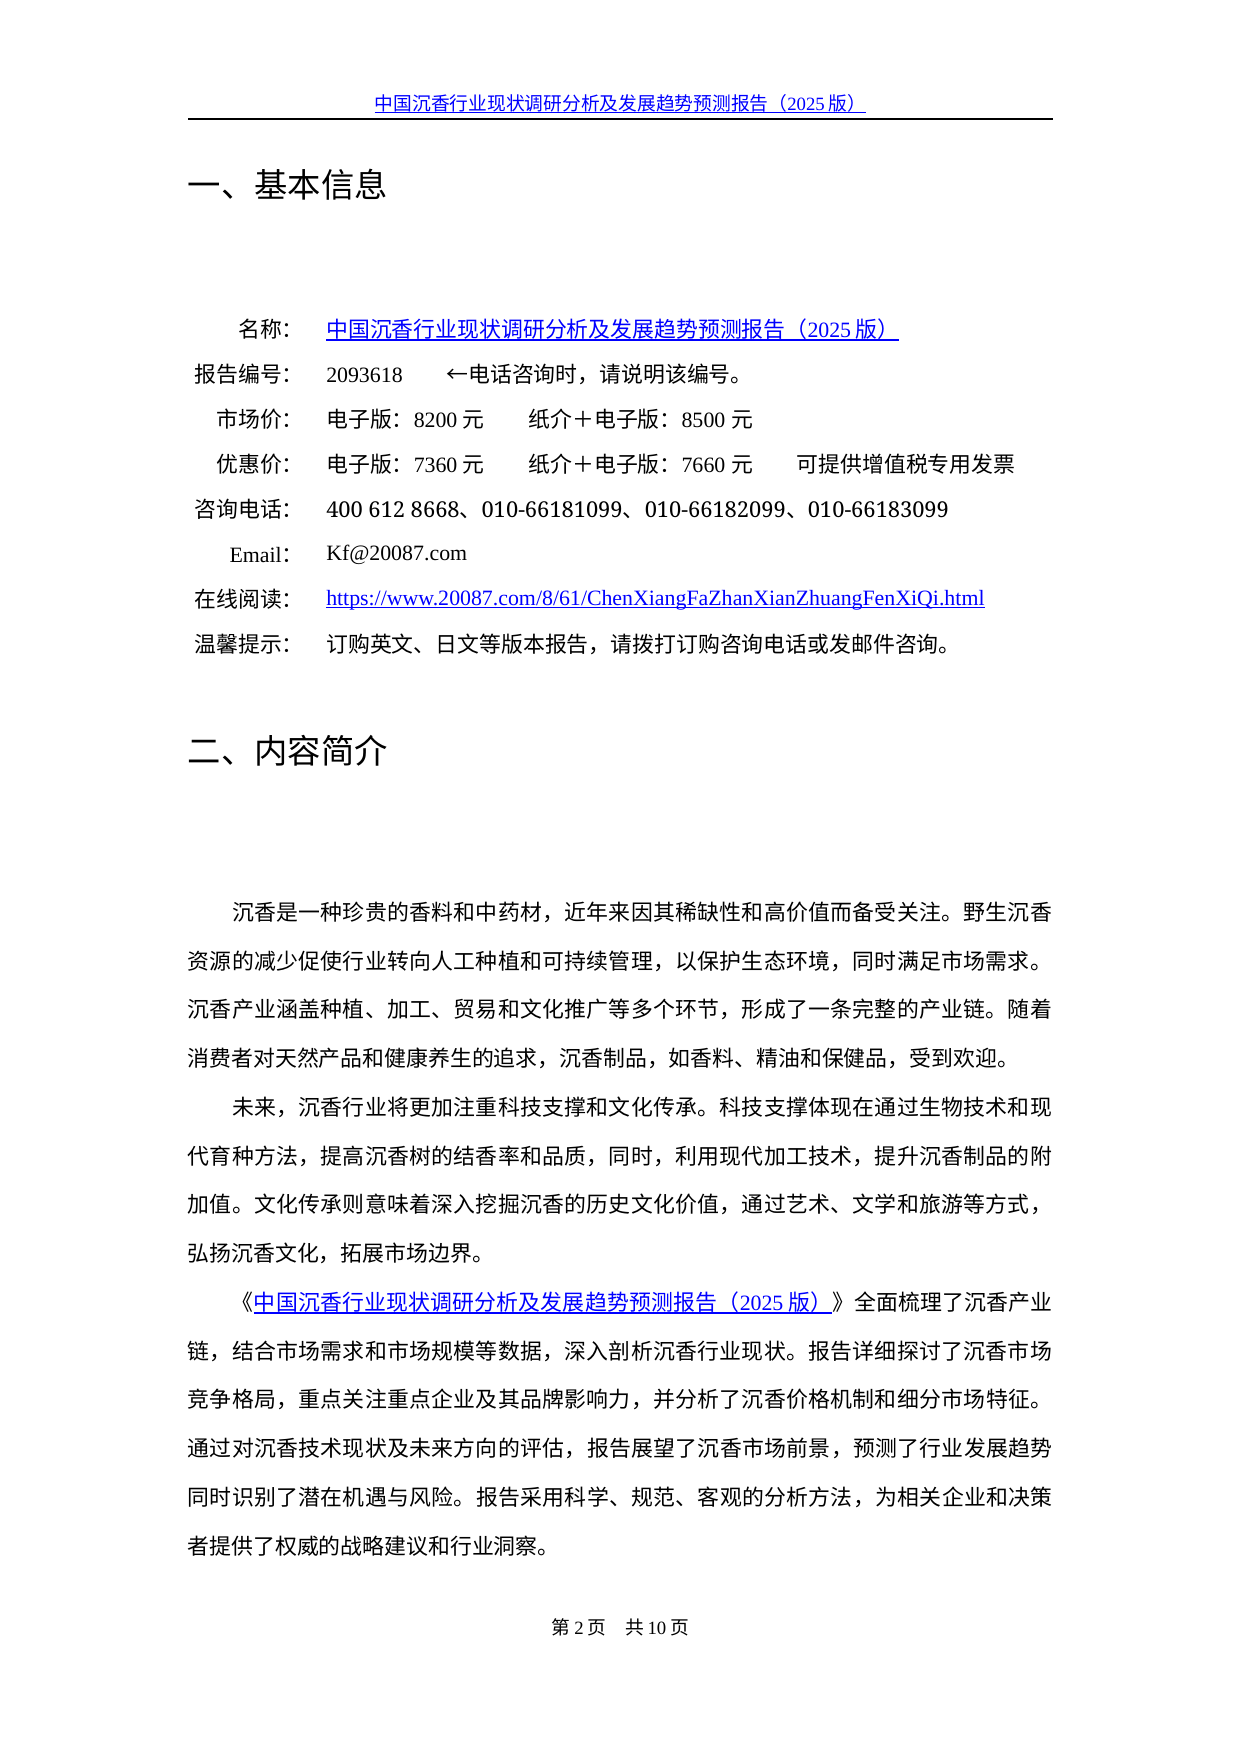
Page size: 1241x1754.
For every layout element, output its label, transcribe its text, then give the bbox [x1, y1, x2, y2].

table_cell 优惠价： [167, 447, 315, 492]
title 一、基本信息 [187, 150, 1053, 215]
table_cell 400 612 8668、010-66181099、010-66182099、010-66183099 [315, 492, 1073, 537]
table_cell Kf@20087.com [315, 537, 1073, 582]
table_header 名称： [167, 312, 315, 357]
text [187, 894, 1053, 1561]
table_cell [315, 582, 1073, 627]
table_cell 在线阅读： [167, 582, 315, 627]
table_cell Email： [167, 537, 315, 582]
table_cell 温馨提示： [167, 627, 315, 672]
title 二、内容简介 [187, 717, 1053, 782]
table_cell 电子版：7360 元 纸介＋电子版：7660 元 可提供增值税专用发票 [315, 447, 1073, 492]
table_cell 咨询电话： [167, 492, 315, 537]
table_cell 订购英文、日文等版本报告，请拨打订购咨询电话或发邮件咨询。 [315, 627, 1073, 672]
table_cell 2093618 ←电话咨询时，请说明该编号。 [315, 357, 1073, 402]
table_cell 报告编号： [167, 357, 315, 402]
table_cell 电子版：8200 元 纸介＋电子版：8500 元 [315, 402, 1073, 447]
table_header 中国沉香行业现状调研分析及发展趋势预测报告（2025版） [315, 312, 1073, 357]
table_cell 市场价： [167, 402, 315, 447]
